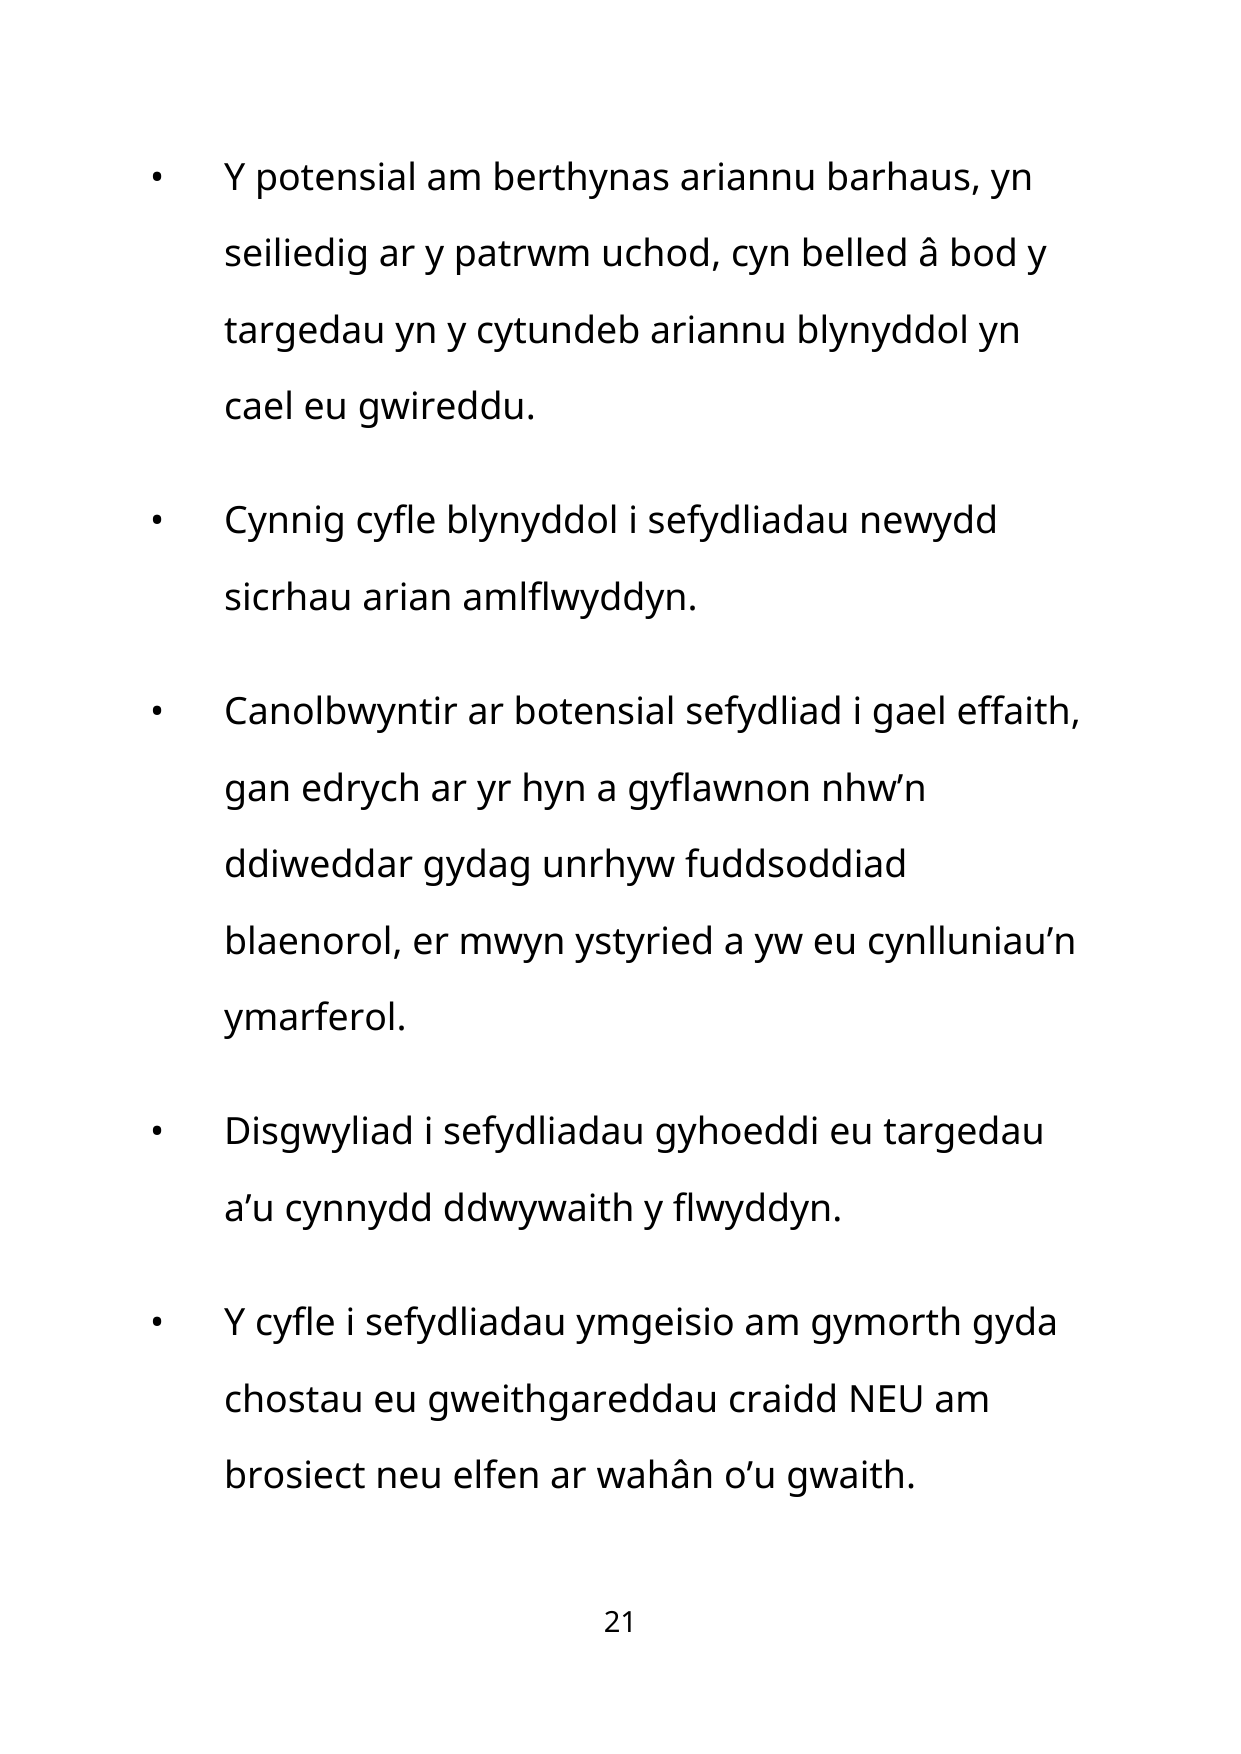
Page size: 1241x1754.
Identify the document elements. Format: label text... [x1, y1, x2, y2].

text • Cynnig cyfle blynyddol i sefydliadau newydd sicrhau arian amlflwyddyn. [150, 494, 1090, 621]
text • Y potensial am berthynas ariannu barhaus, yn seiliedig ar y patrwm uchod, cyn belled â bod y targedau yn y cytundeb ariannu blynyddol yn cael eu gwireddu. [150, 150, 1090, 431]
text • Canolbwyntir ar botensial sefydliad i gael effaith, gan edrych ar yr hyn a gyflawnon nhw’n ddiweddar gydag unrhyw fuddsoddiad blaenorol, er mwyn ystyried a yw eu cynlluniau’n ymarferol. [150, 684, 1090, 1042]
text • Disgwyliad i sefydliadau gyhoeddi eu targedau a’u cynnydd ddwywaith y flwyddyn. [150, 1105, 1090, 1232]
text • Y cyfle i sefydliadau ymgeisio am gymorth gyda chostau eu gweithgareddau craidd NEU am brosiect neu elfen ar wahân o’u gwaith. [150, 1295, 1090, 1499]
